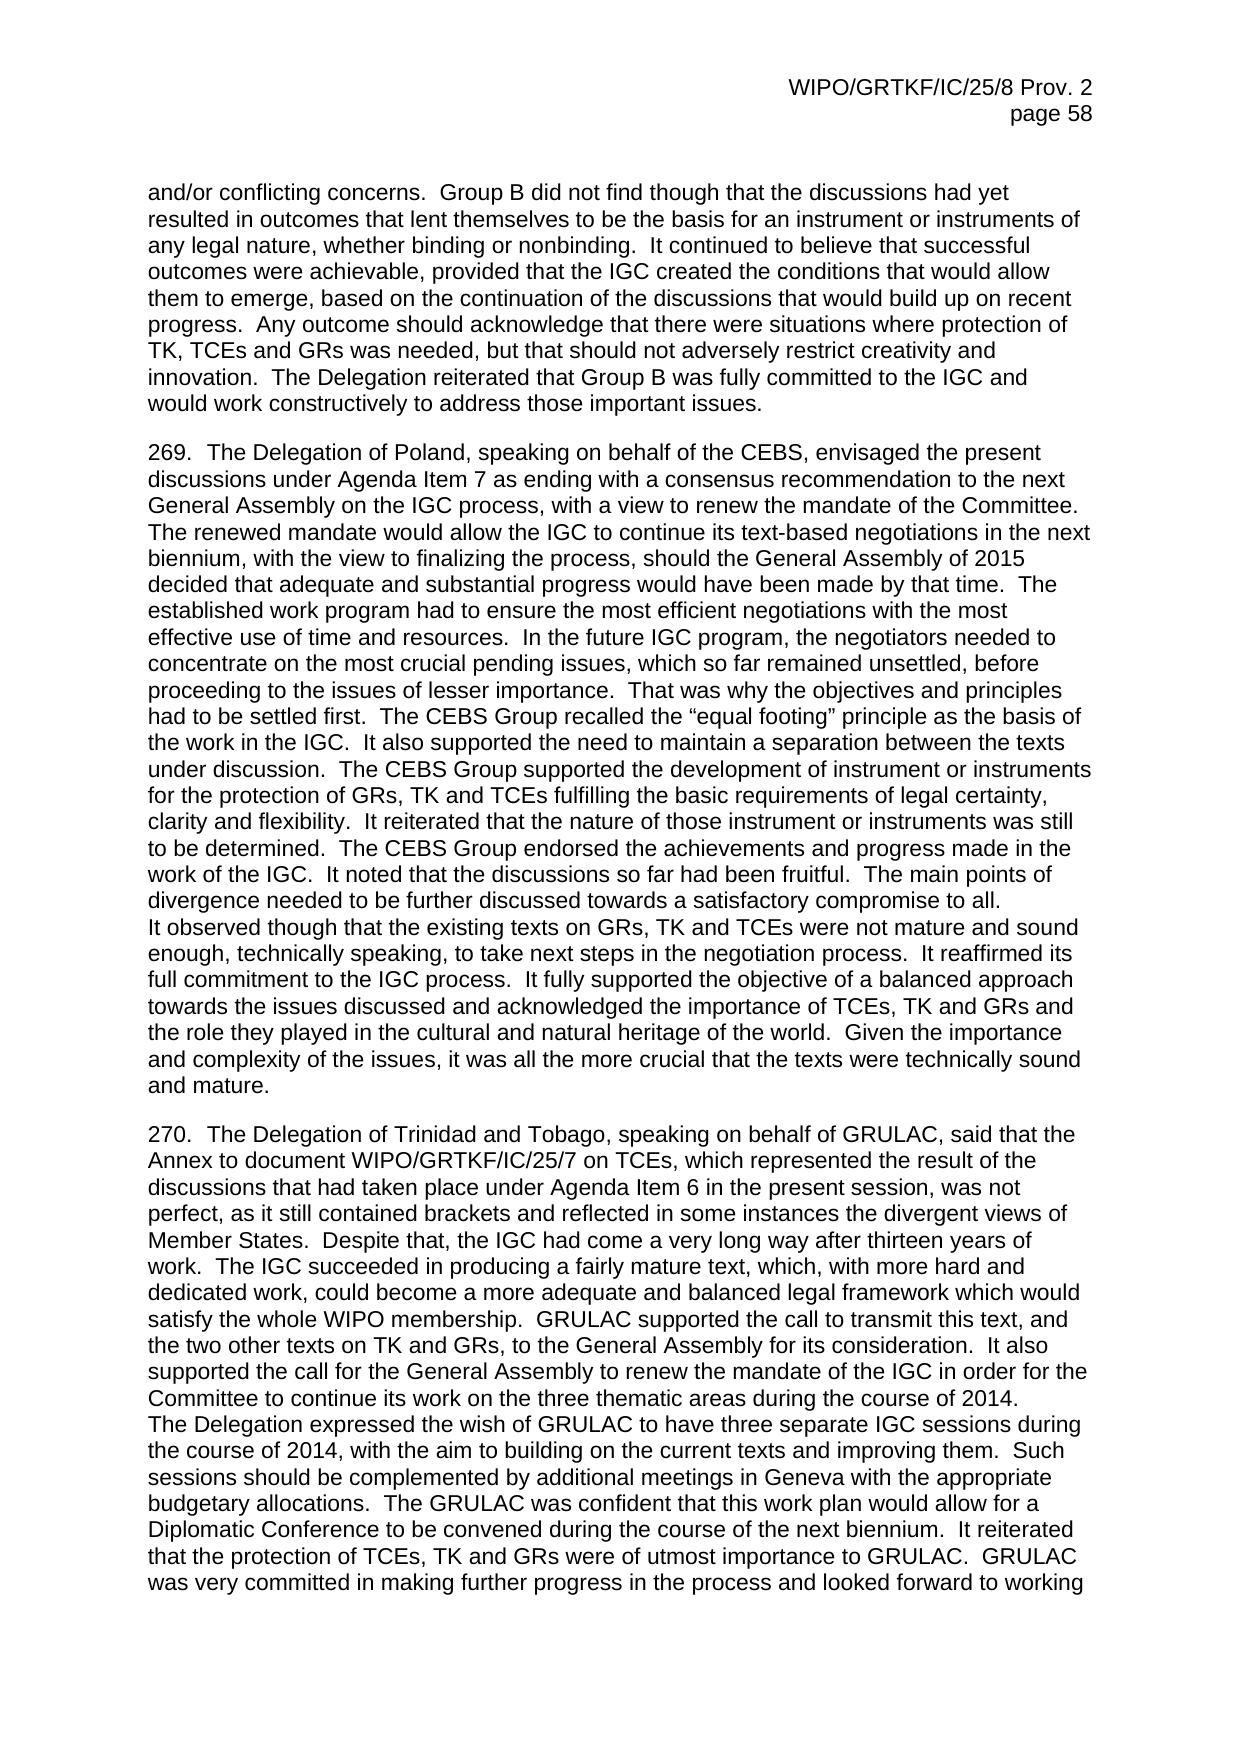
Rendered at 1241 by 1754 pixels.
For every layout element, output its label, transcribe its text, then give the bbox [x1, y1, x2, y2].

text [148, 179, 1093, 416]
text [148, 1121, 1093, 1596]
text The Delegation of Poland, speaking on behalf of the CEBS, envisaged the present discussions under Agenda Item 7 as ending with a consensus recommendation to the next General Assembly on the IGC process, with a view to renew the mandate of the Committee. The renewed mandate would allow the IGC to continue its text-based negotiations in the next biennium, with the view to finalizing the process, should the General Assembly of 2015 decided that adequate and substantial progress would have been made by that time. The established work program had to ensure the most efficient negotiations with the most effective use of time and resources. In the future IGC program, the negotiators needed to concentrate on the most crucial pending issues, which so far remained unsettled, before proceeding to the issues of lesser importance. That was why the objectives and principles had to be settled first. The CEBS Group recalled the “equal footing” principle as the basis of the work in the IGC. It also supported the need to maintain a separation between the texts under discussion. The CEBS Group supported the development of instrument or instruments for the protection of GRs, TK and TCEs fulfilling the basic requirements of legal certainty, clarity and flexibility. It reiterated that the nature of those instrument or instruments was still to be determined. The CEBS Group endorsed the achievements and progress made in the work of the IGC. It noted that the discussions so far had been fruitful. The main points of divergence needed to be further discussed towards a satisfactory compromise to all. It observed though that the existing texts on GRs, TK and TCEs were not mature and sound enough, technically speaking, to take next steps in the negotiation process. It reaffirmed its full commitment to the IGC process. It fully supported the objective of a balanced approach towards the issues discussed and acknowledged the importance of TCEs, TK and GRs and the role they played in the cultural and natural heritage of the world. Given the importance and complexity of the issues, it was all the more crucial that the texts were technically sound and mature. [148, 439, 1093, 1098]
